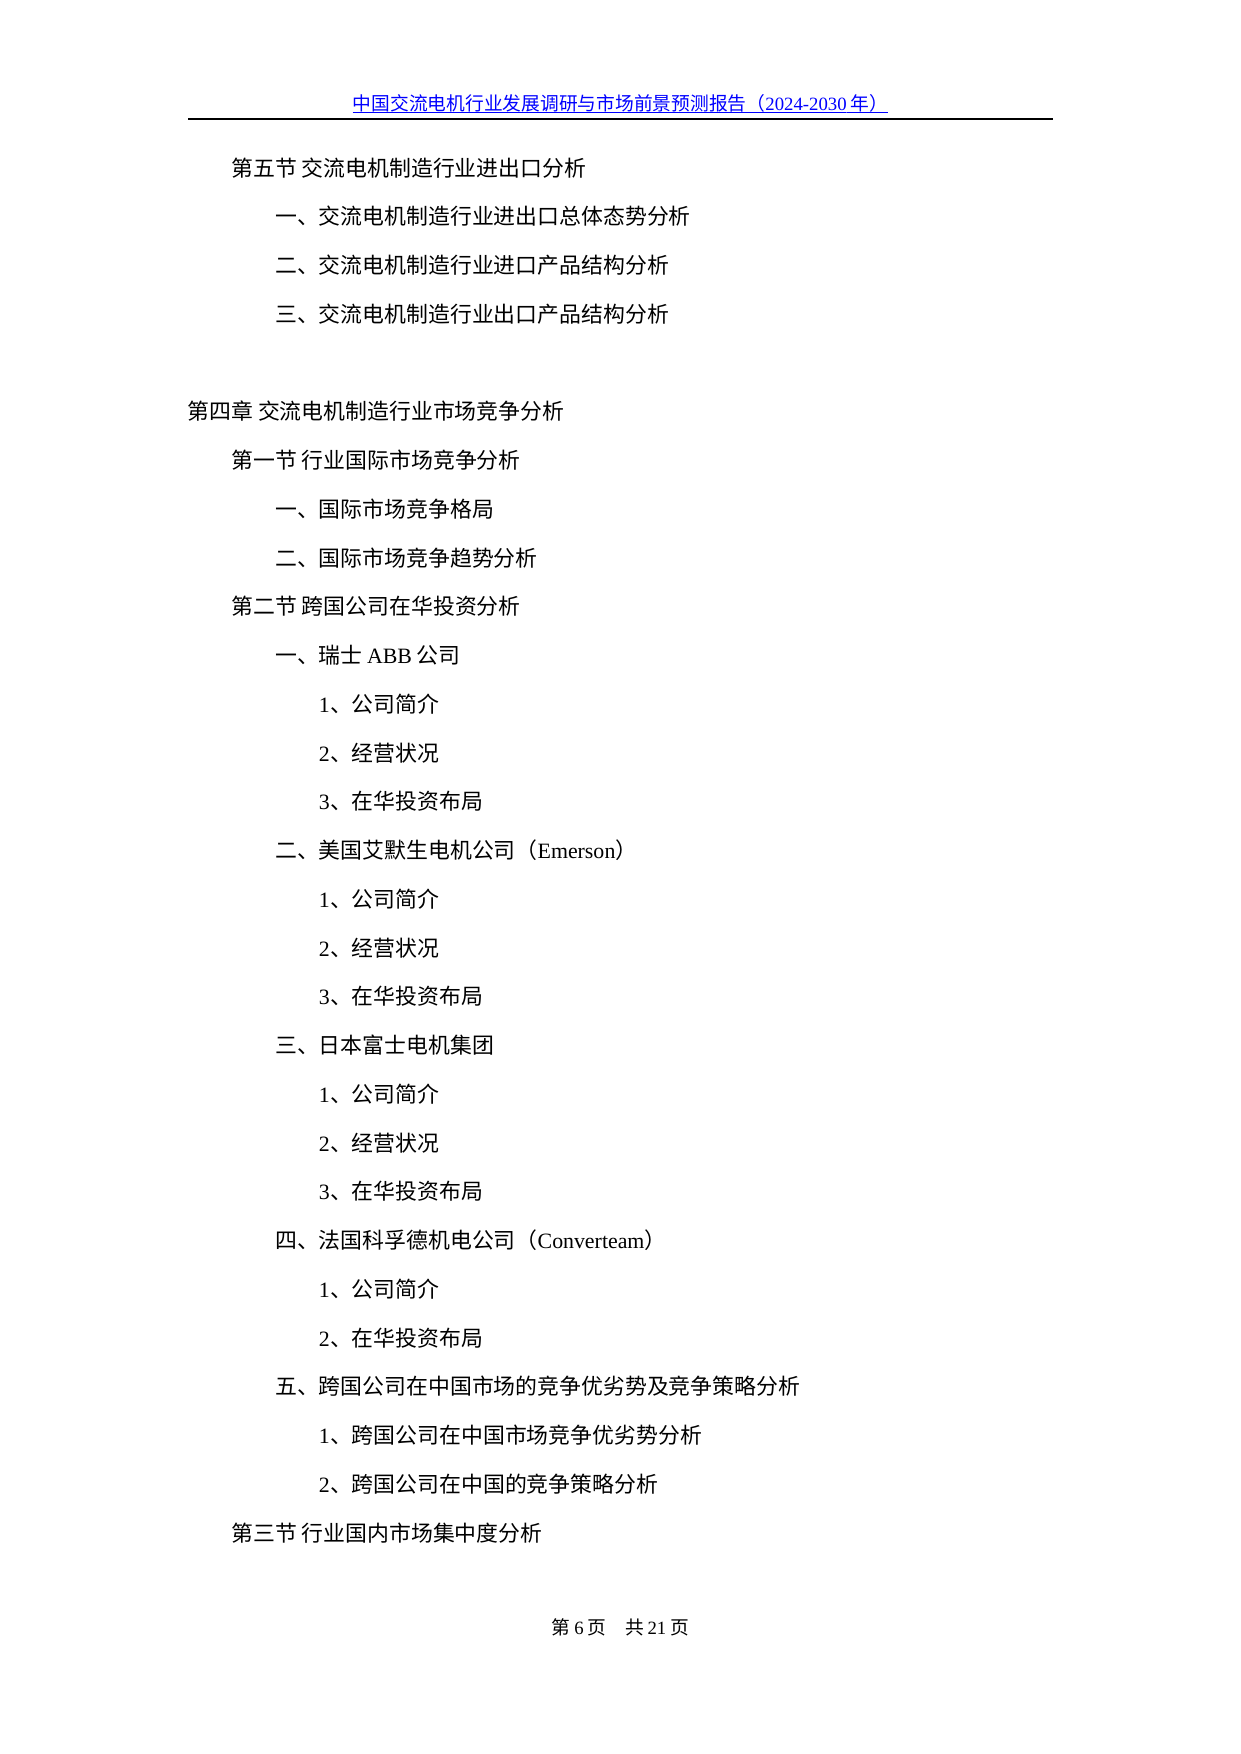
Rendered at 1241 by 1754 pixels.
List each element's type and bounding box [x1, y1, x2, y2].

text [187, 150, 1053, 1548]
